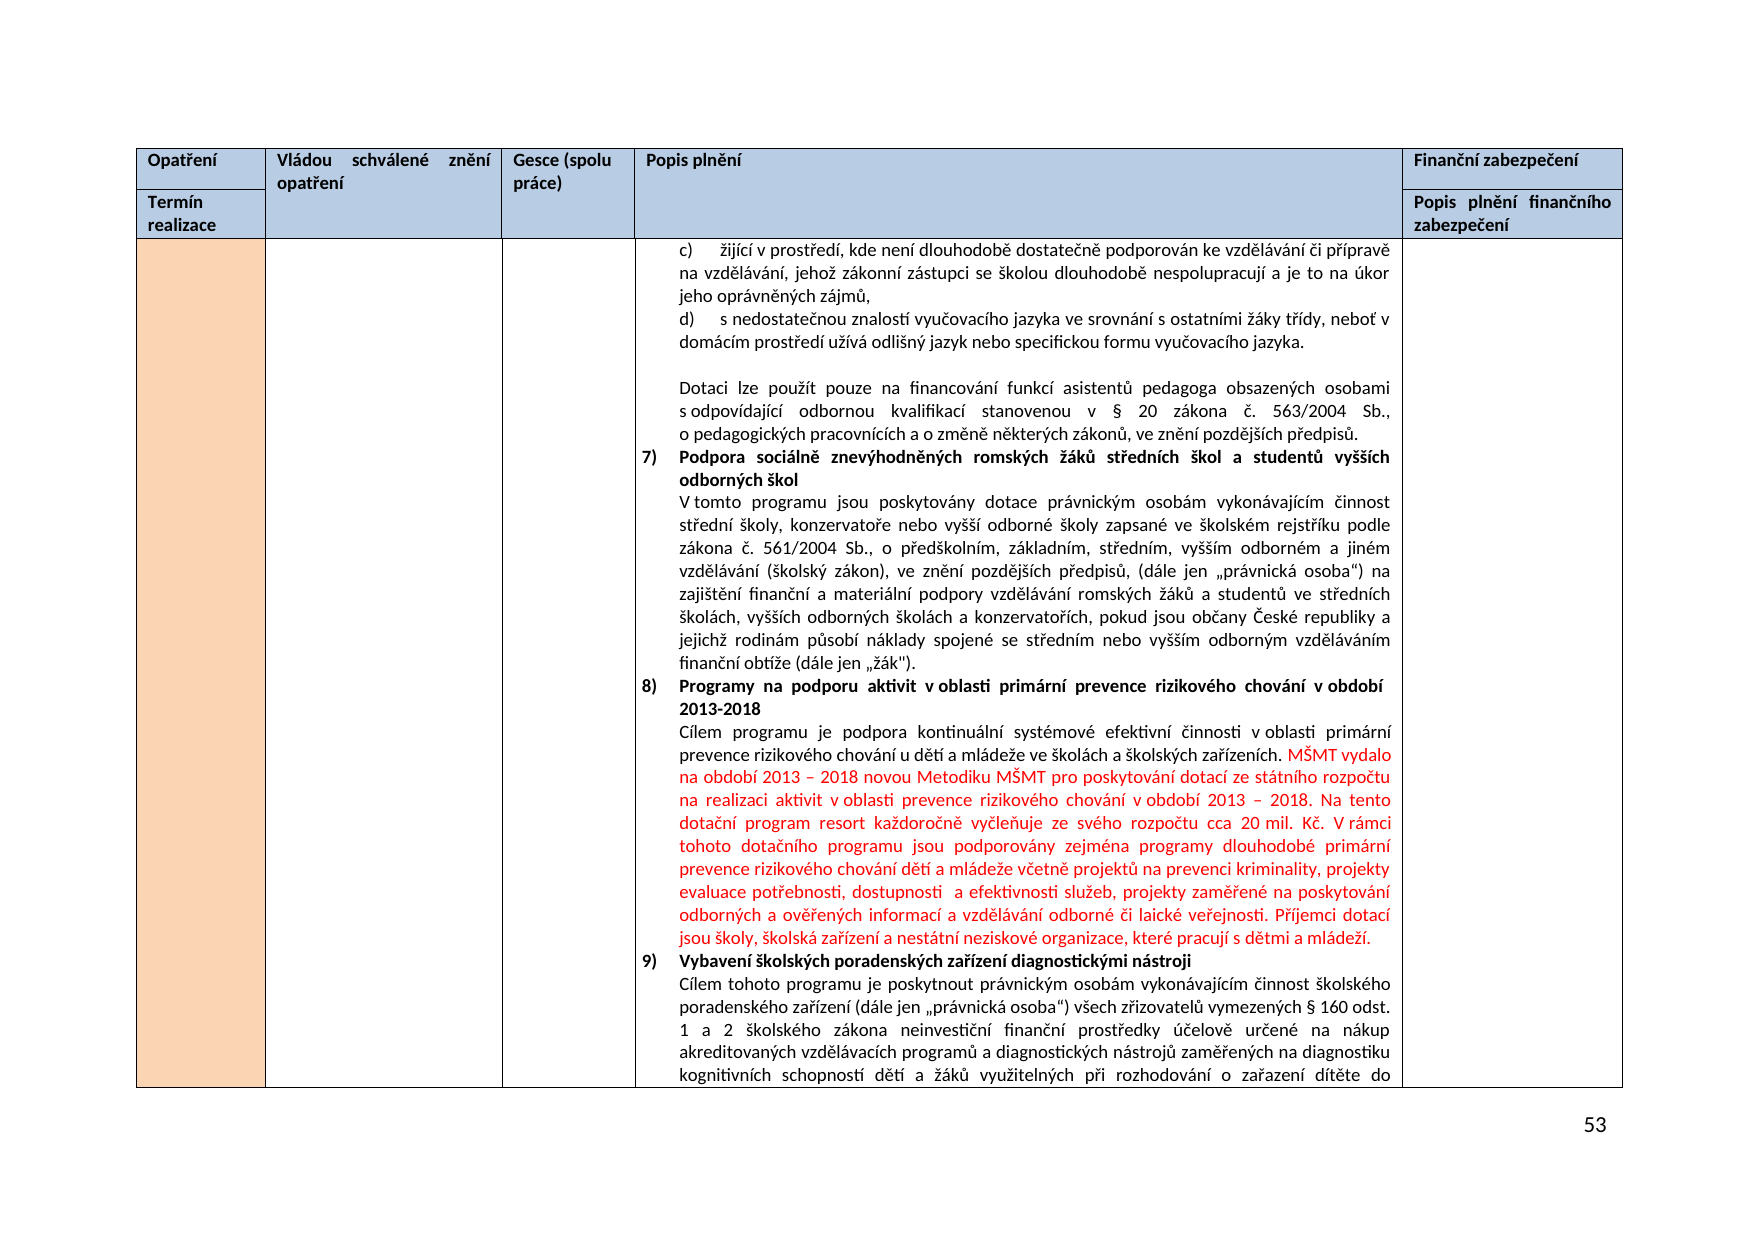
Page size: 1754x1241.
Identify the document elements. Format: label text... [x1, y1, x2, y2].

table_cell PB [137, 239, 265, 1087]
table_header Popis plnění [635, 149, 1402, 238]
table_header Finanční zabezpečení [1403, 149, 1622, 189]
table_cell Popis plnění finančního zabezpečení [1403, 190, 1622, 238]
table_header Opatření [137, 149, 265, 189]
table_header Gesce (spolu práce) [502, 149, 634, 238]
table_header Vládou schválené znění opatření [266, 149, 501, 238]
table_cell Termín realizace [137, 190, 265, 238]
